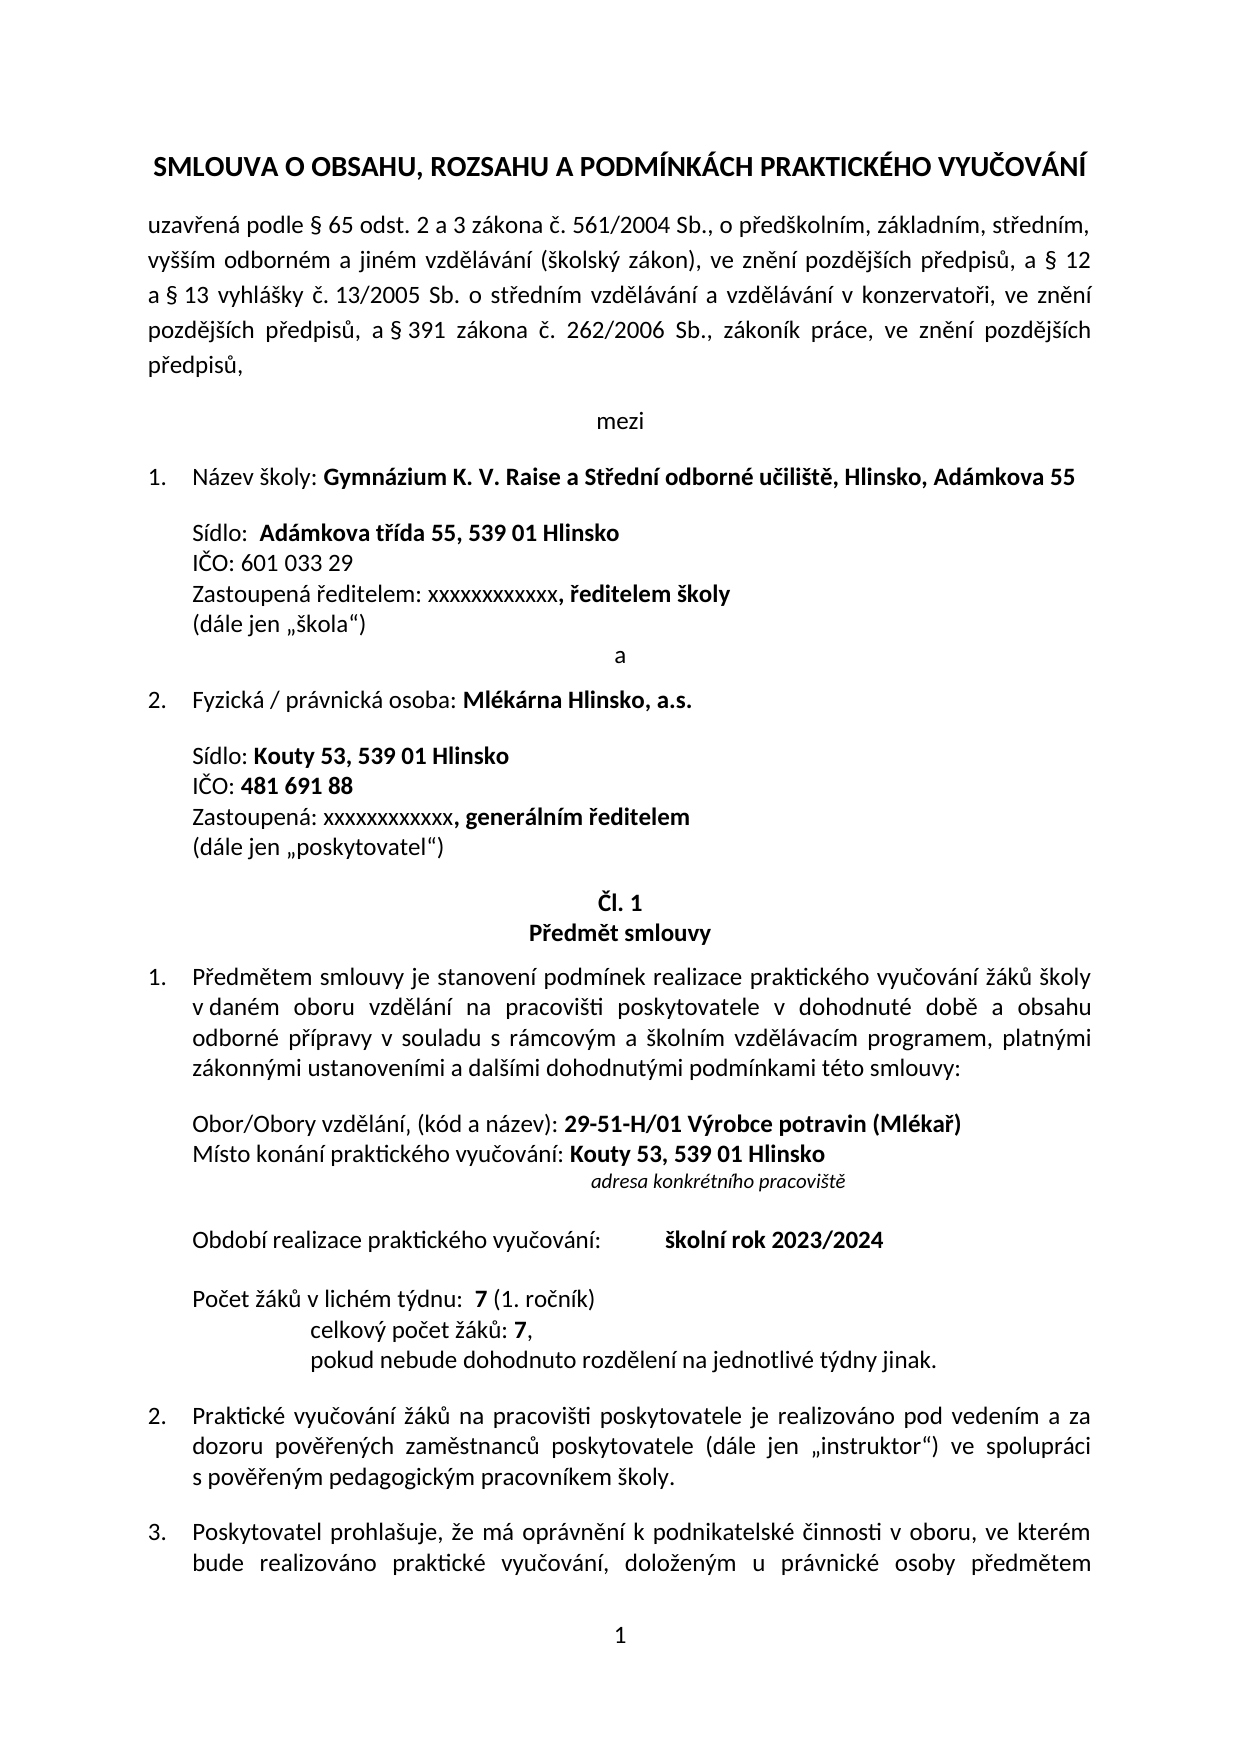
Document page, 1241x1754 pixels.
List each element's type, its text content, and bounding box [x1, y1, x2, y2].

text (dále jen „škola“) [192, 608, 1092, 639]
text 1. Název školy: Gymnázium K. V. Raise a Střední odborné učiliště, Hlinsko, Adámkova 55 [148, 461, 1092, 492]
text Sídlo: Adámkova třída 55, 539 01 Hlinsko [192, 517, 1092, 547]
text 1. Předmětem smlouvy je stanovení podmínek realizace praktického vyučování žáků školy v daném oboru vzdělání na pracovišti poskytovatele v dohodnuté době a obsahu odborné přípravy v souladu s rámcovým a školním vzdělávacím programem, platnými zákonnými ustanoveními a dalšími dohodnutými podmínkami této smlouvy: [148, 961, 1092, 1083]
text adresa konkrétního pracoviště [192, 1169, 1092, 1194]
text a [148, 639, 1092, 669]
text celkový počet žáků: 7, [148, 1314, 1092, 1344]
text (dále jen „poskytovatel“) [192, 832, 1092, 862]
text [148, 1516, 1092, 1577]
text pokud nebude dohodnuto rozdělení na jednotlivé týdny jinak. [148, 1344, 1092, 1375]
text Předmět smlouvy [148, 918, 1092, 948]
text Čl. 1 [148, 887, 1092, 918]
text uzavřená podle § 65 odst. 2 a 3 zákona č. 561/2004 Sb., o předškolním, základním, středním, vyšším odborném a jiném vzdělávání (školský zákon), ve znění pozdějších předpisů, a § 12 a § 13 vyhlášky č. 13/2005 Sb. o středním vzdělávání a vzdělávání v konzervatoři, ve znění pozdějších předpisů, a § 391 zákona č. 262/2006 Sb., zákoník práce, ve znění pozdějších předpisů, [148, 209, 1092, 380]
text Sídlo: Kouty 53, 539 01 Hlinsko [192, 740, 1092, 771]
text Místo konání praktického vyučování: Kouty 53, 539 01 Hlinsko [192, 1138, 1092, 1169]
text 2. Praktické vyučování žáků na pracovišti poskytovatele je realizováno pod vedením a za dozoru pověřených zaměstnanců poskytovatele (dále jen „instruktor“) ve spolupráci s pověřeným pedagogickým pracovníkem školy. [148, 1400, 1092, 1491]
text SMLOUVA O OBSAHU, ROZSAHU A PODMÍNKÁCH PRAKTICKÉHO VYUČOVÁNÍ [148, 148, 1092, 183]
text 2. Fyzická / právnická osoba: Mlékárna Hlinsko, a.s. [148, 684, 1092, 715]
text mezi [148, 405, 1092, 436]
text IČO: 601 033 29 [192, 547, 1092, 578]
text Zastoupená: xxxxxxxxxxxx, generálním ředitelem [192, 801, 1092, 832]
text Počet žáků v lichém týdnu: 7 (1. ročník) [192, 1283, 1092, 1314]
text Obor/Obory vzdělání‚ (kód a název): 29-51-H/01 Výrobce potravin (Mlékař) [192, 1108, 1092, 1138]
text IČO: 481 691 88 [192, 771, 1092, 801]
text Období realizace praktického vyučování: školní rok 2023/2024 [192, 1225, 1092, 1255]
text Zastoupená ředitelem: xxxxxxxxxxxx, ředitelem školy [192, 578, 1092, 608]
